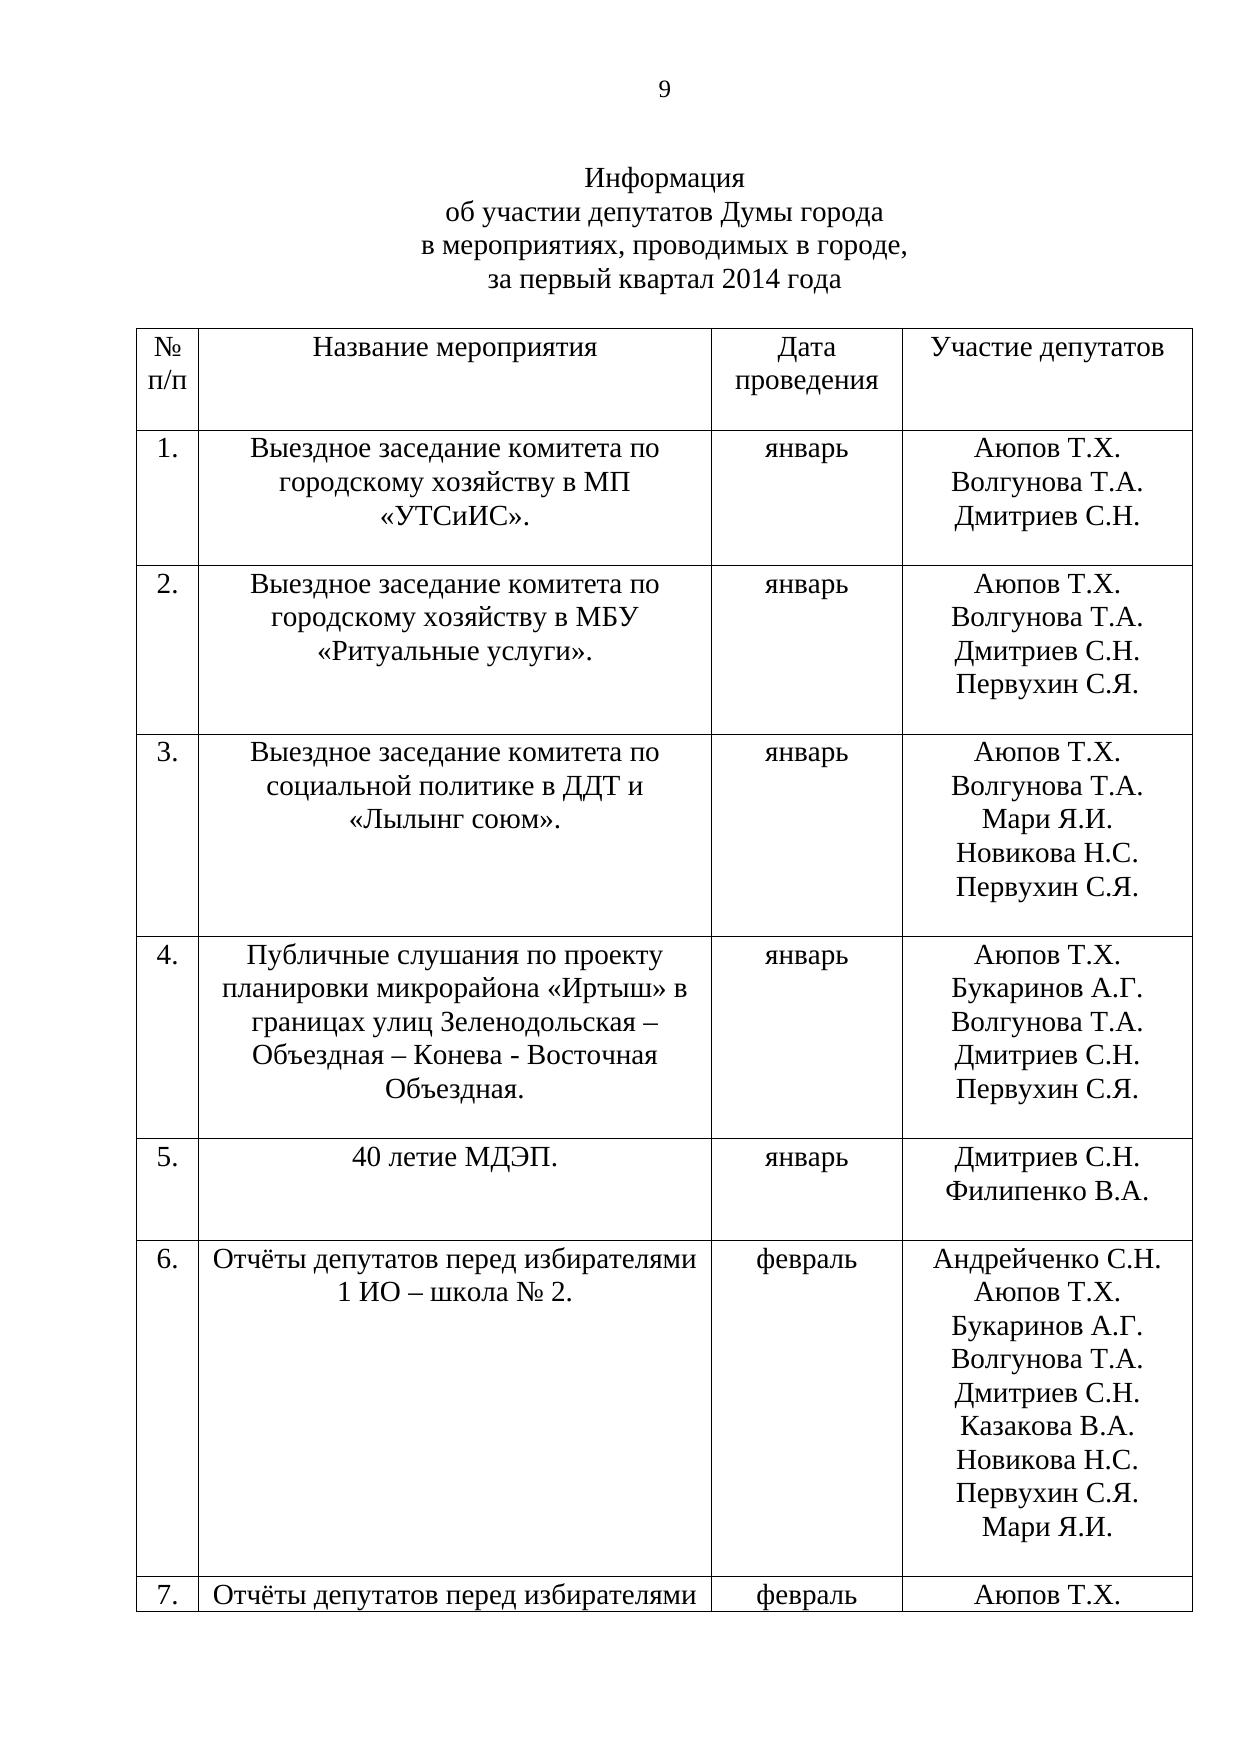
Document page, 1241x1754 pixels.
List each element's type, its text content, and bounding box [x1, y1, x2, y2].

table_cell 6. [137, 1241, 198, 1576]
table_cell Публичные слушания по проекту планировки микрорайона «Иртыш» в границах улиц Зеленодольская – Объездная – Конева - Восточная Объездная. [199, 937, 711, 1138]
table_cell 1. [137, 431, 198, 565]
table_cell 3. [137, 735, 198, 936]
text за первый квартал 2014 года [148, 261, 1181, 294]
table_cell Выездное заседание комитета по социальной политике в ДДТ и «Лылынг союм». [199, 735, 711, 936]
table_cell февраль [712, 1577, 902, 1611]
table_cell Выездное заседание комитета по городскому хозяйству в МБУ «Ритуальные услуги». [199, 566, 711, 733]
table_cell январь [712, 1139, 902, 1240]
table_header Участие депутатов [903, 329, 1192, 429]
table_cell январь [712, 566, 902, 733]
table_cell Дмитриев С.Н. Филипенко В.А. [903, 1139, 1192, 1240]
table_header Название мероприятия [199, 329, 711, 429]
table_cell Аюпов Т.Х. Волгунова Т.А. Дмитриев С.Н. Первухин С.Я. [903, 566, 1192, 733]
table_cell 2. [137, 566, 198, 733]
text в мероприятиях, проводимых в городе, [148, 227, 1181, 261]
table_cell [199, 1577, 711, 1611]
table_cell 7. [137, 1577, 198, 1611]
table_cell Аюпов Т.Х. Волгунова Т.А. Мари Я.И. Новикова Н.С. Первухин С.Я. [903, 735, 1192, 936]
table_cell Выездное заседание комитета по городскому хозяйству в МП «УТСиИС». [199, 431, 711, 565]
table_cell январь [712, 735, 902, 936]
table_cell январь [712, 937, 902, 1138]
table_header № п/п [137, 329, 198, 429]
table_cell февраль [712, 1241, 902, 1576]
table_cell Отчёты депутатов перед избирателями 1 ИО – школа № 2. [199, 1241, 711, 1576]
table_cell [903, 1577, 1192, 1611]
table_cell январь [712, 431, 902, 565]
table_cell 4. [137, 937, 198, 1138]
table_cell 5. [137, 1139, 198, 1240]
table_cell Андрейченко С.Н. Аюпов Т.Х. Букаринов А.Г. Волгунова Т.А. Дмитриев С.Н. Казакова В.А. Новикова Н.С. Первухин С.Я. Мари Я.И. [903, 1241, 1192, 1576]
text Информация [148, 160, 1181, 194]
text об участии депутатов Думы города [148, 194, 1181, 227]
table_header Дата проведения [712, 329, 902, 429]
table_cell 40 летие МДЭП. [199, 1139, 711, 1240]
table_cell Аюпов Т.Х. Волгунова Т.А. Дмитриев С.Н. [903, 431, 1192, 565]
table_cell Аюпов Т.Х. Букаринов А.Г. Волгунова Т.А. Дмитриев С.Н. Первухин С.Я. [903, 937, 1192, 1138]
